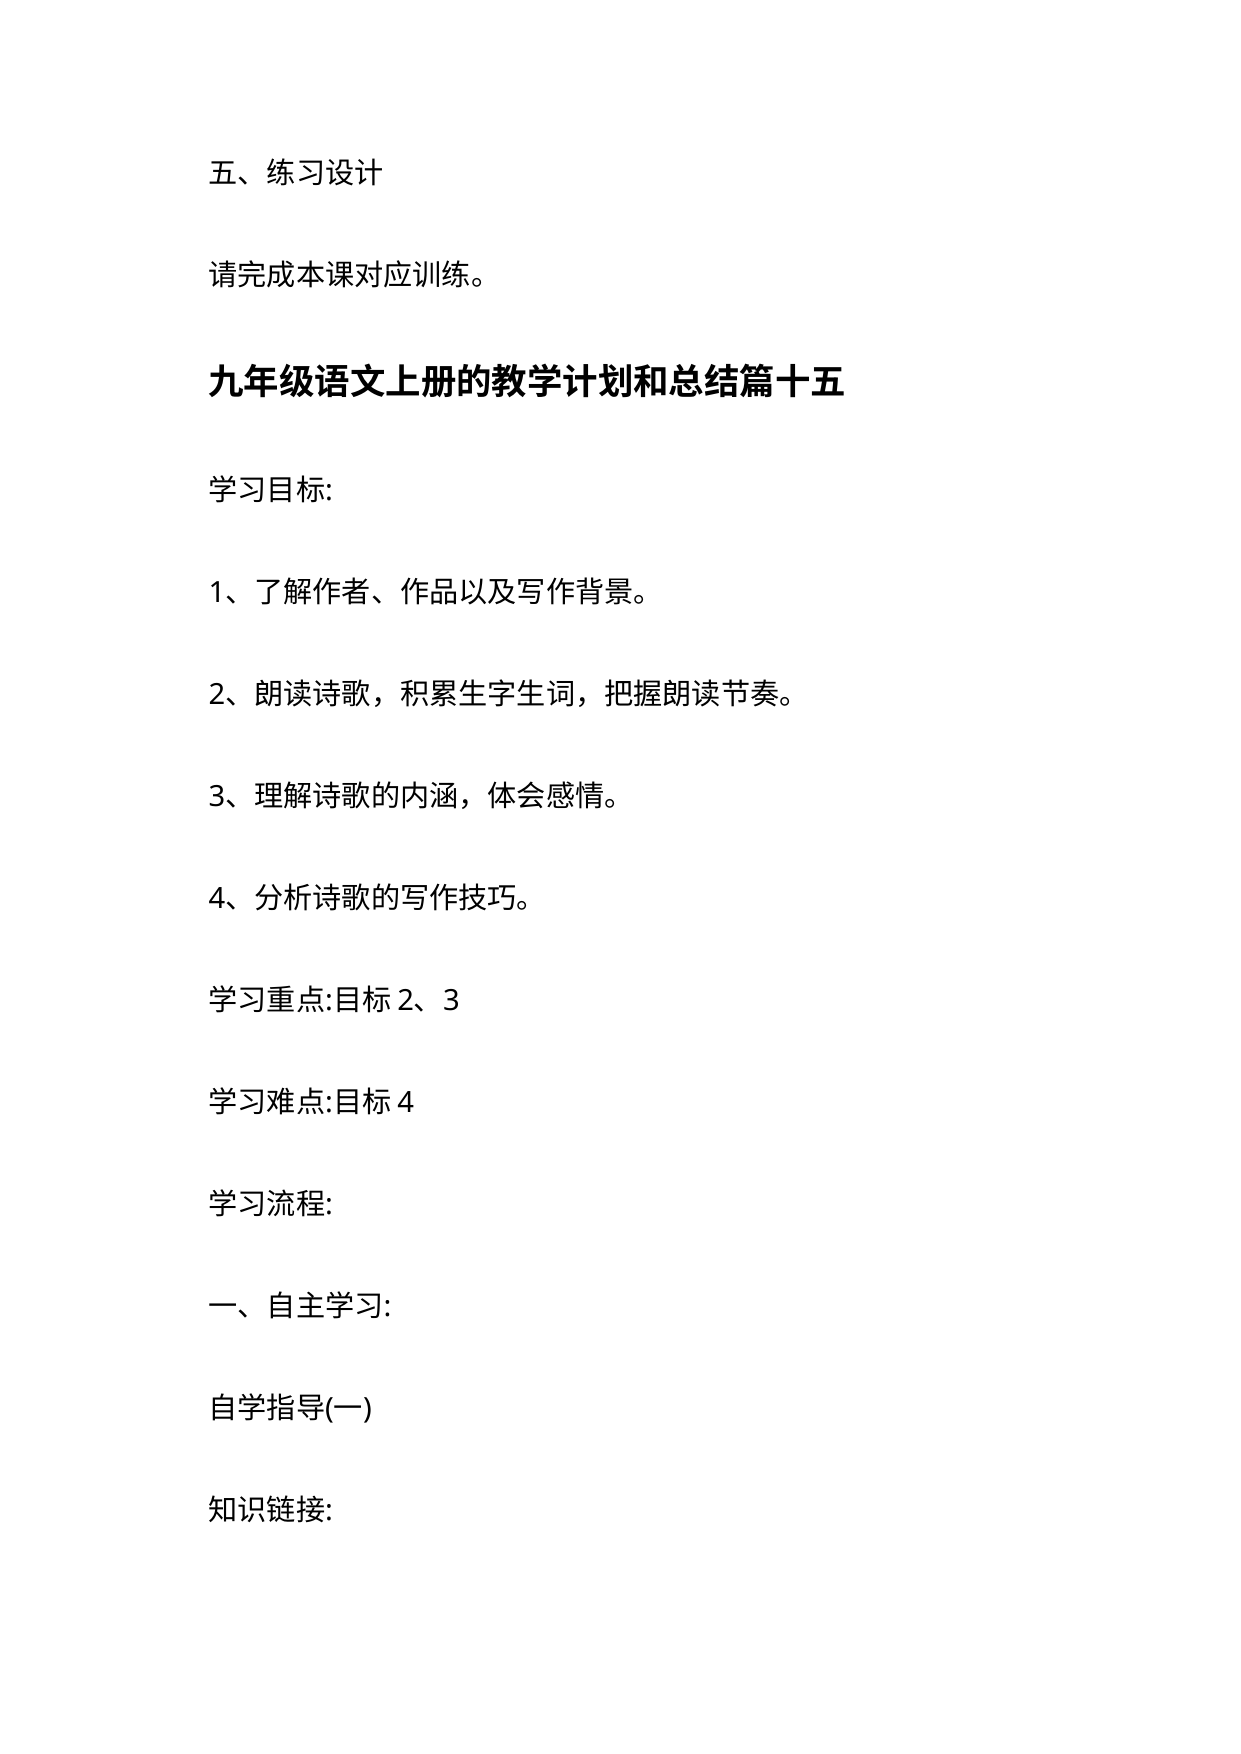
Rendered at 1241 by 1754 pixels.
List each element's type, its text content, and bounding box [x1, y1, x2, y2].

text 学习难点:目标4 [150, 1079, 1090, 1121]
text 九年级语文上册的教学计划和总结篇十五 [150, 353, 1090, 405]
text 知识链接: [150, 1487, 1090, 1529]
text 自学指导(一) [150, 1385, 1090, 1427]
text 一、自主学习: [150, 1283, 1090, 1325]
text 2、朗读诗歌，积累生字生词，把握朗读节奏。 [150, 671, 1090, 713]
text 1、了解作者、作品以及写作背景。 [150, 569, 1090, 611]
text 请完成本课对应训练。 [150, 252, 1090, 294]
text 学习目标: [150, 467, 1090, 509]
text 学习流程: [150, 1181, 1090, 1223]
text 学习重点:目标2、3 [150, 977, 1090, 1019]
text 五、练习设计 [150, 150, 1090, 192]
text 3、理解诗歌的内涵，体会感情。 [150, 773, 1090, 815]
text 4、分析诗歌的写作技巧。 [150, 875, 1090, 917]
